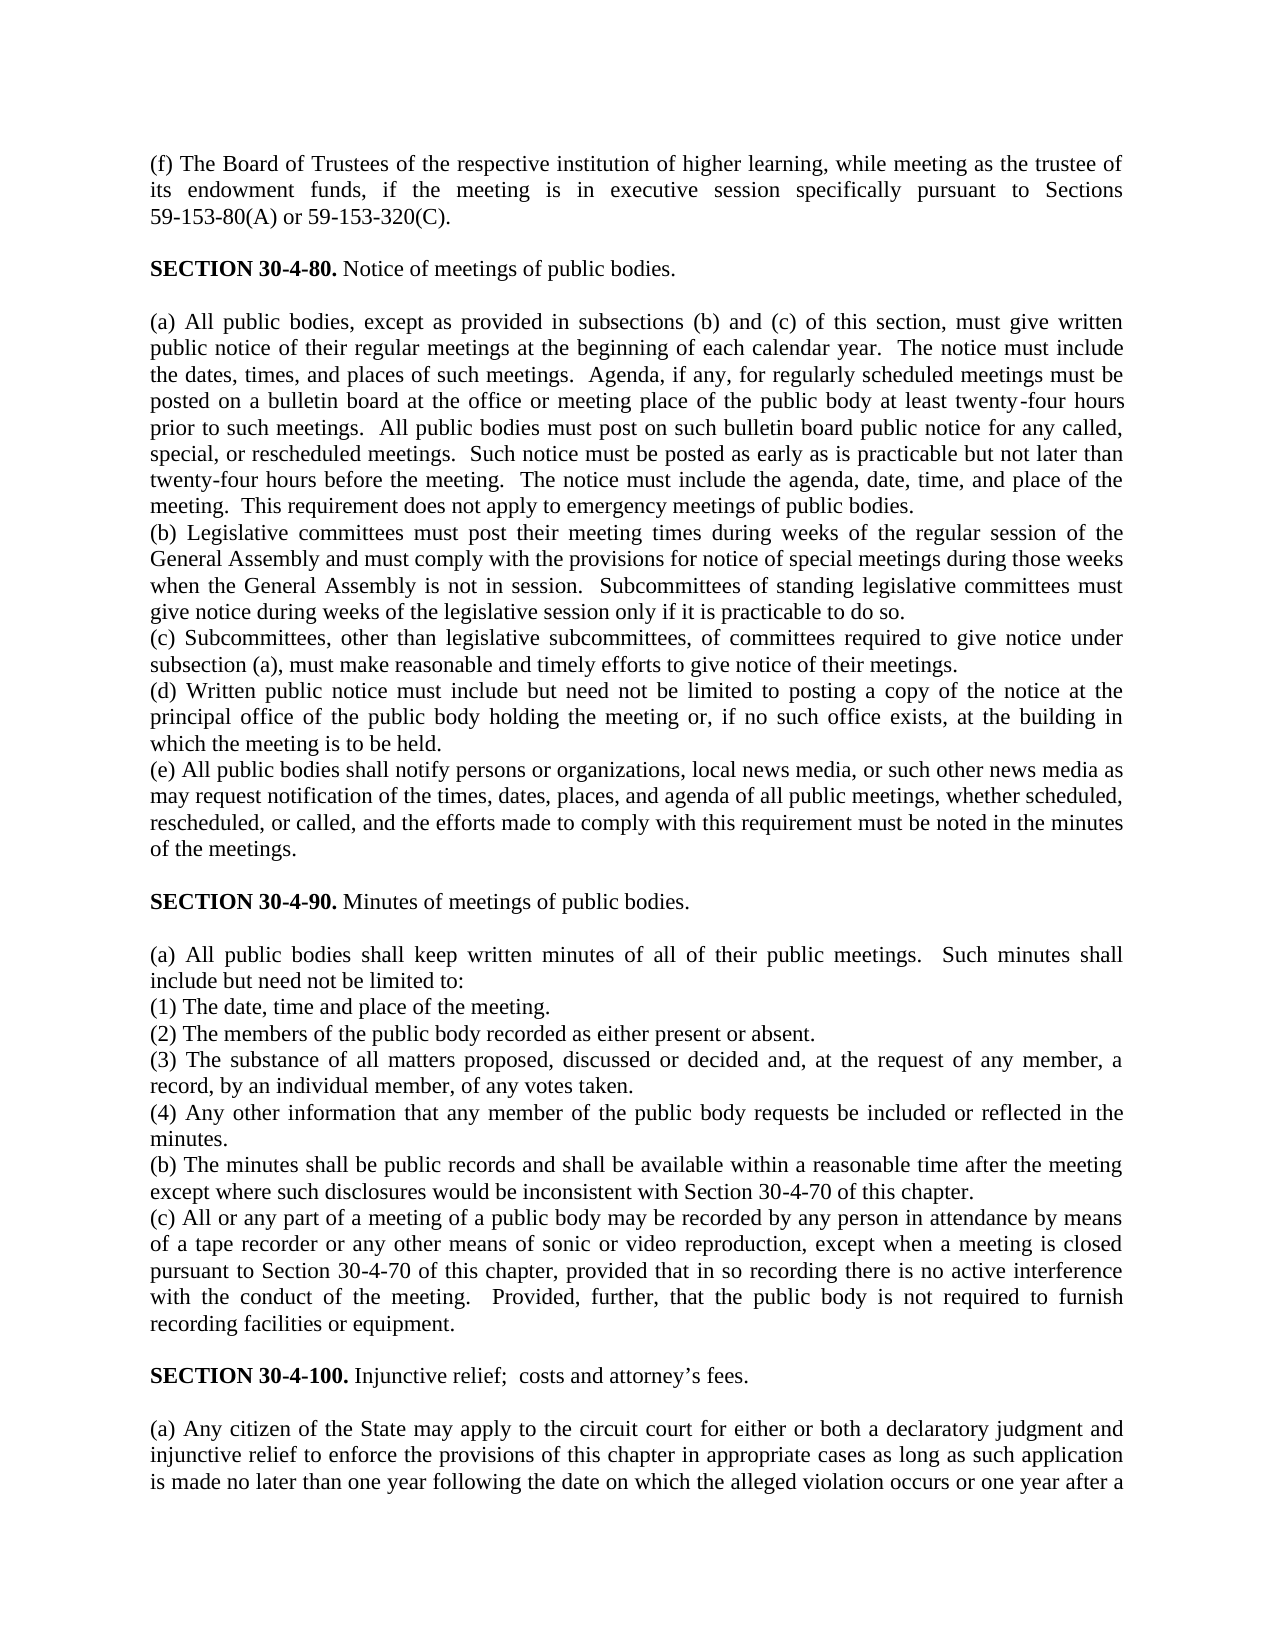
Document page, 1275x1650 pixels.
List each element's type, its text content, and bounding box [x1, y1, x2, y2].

text (1) The date, time and place of the meeting. [150, 993, 1125, 1020]
text (f) The Board of Trustees of the respective institution of higher learning, while meeting as the trustee of its endowment funds, if the meeting is in executive session specifically pursuant to Sections 59-153-80(A) or 59-153-320(C). [150, 150, 1125, 229]
text (b) Legislative committees must post their meeting times during weeks of the regular session of the General Assembly and must comply with the provisions for notice of special meetings during those weeks when the General Assembly is not in session. Subcommittees of standing legislative committees must give notice during weeks of the legislative session only if it is practicable to do so. [150, 519, 1125, 624]
text (c) All or any part of a meeting of a public body may be recorded by any person in attendance by means of a tape recorder or any other means of sonic or video reproduction, except when a meeting is closed pursuant to Section 30-4-70 of this chapter, provided that in so recording there is no active interference with the conduct of the meeting. Provided, further, that the public body is not required to furnish recording facilities or equipment. [150, 1204, 1125, 1336]
text (a) All public bodies shall keep written minutes of all of their public meetings. Such minutes shall include but need not be limited to: [150, 941, 1125, 993]
text (b) The minutes shall be public records and shall be available within a reasonable time after the meeting except where such disclosures would be inconsistent with Section 30-4-70 of this chapter. [150, 1151, 1125, 1204]
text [150, 1415, 1125, 1494]
text (2) The members of the public body recorded as either present or absent. [150, 1020, 1125, 1046]
text (a) All public bodies, except as provided in subsections (b) and (c) of this section, must give written public notice of their regular meetings at the beginning of each calendar year. The notice must include the dates, times, and places of such meetings. Agenda, if any, for regularly scheduled meetings must be posted on a bulletin board at the office or meeting place of the public body at least twenty-four hours prior to such meetings. All public bodies must post on such bulletin board public notice for any called, special, or rescheduled meetings. Such notice must be posted as early as is practicable but not later than twenty-four hours before the meeting. The notice must include the agenda, date, time, and place of the meeting. This requirement does not apply to emergency meetings of public bodies. [150, 308, 1125, 519]
text SECTION 30-4-80. Notice of meetings of public bodies. [150, 255, 1125, 282]
text SECTION 30-4-90. Minutes of meetings of public bodies. [150, 888, 1125, 914]
text (d) Written public notice must include but need not be limited to posting a copy of the notice at the principal office of the public body holding the meeting or, if no such office exists, at the building in which the meeting is to be held. [150, 677, 1125, 756]
text (c) Subcommittees, other than legislative subcommittees, of committees required to give notice under subsection (a), must make reasonable and timely efforts to give notice of their meetings. [150, 624, 1125, 677]
text (3) The substance of all matters proposed, discussed or decided and, at the request of any member, a record, by an individual member, of any votes taken. [150, 1046, 1125, 1099]
text (4) Any other information that any member of the public body requests be included or reflected in the minutes. [150, 1099, 1125, 1151]
text (e) All public bodies shall notify persons or organizations, local news media, or such other news media as may request notification of the times, dates, places, and agenda of all public meetings, whether scheduled, rescheduled, or called, and the efforts made to comply with this requirement must be noted in the minutes of the meetings. [150, 756, 1125, 862]
text SECTION 30-4-100. Injunctive relief; costs and attorney’s fees. [150, 1362, 1125, 1389]
